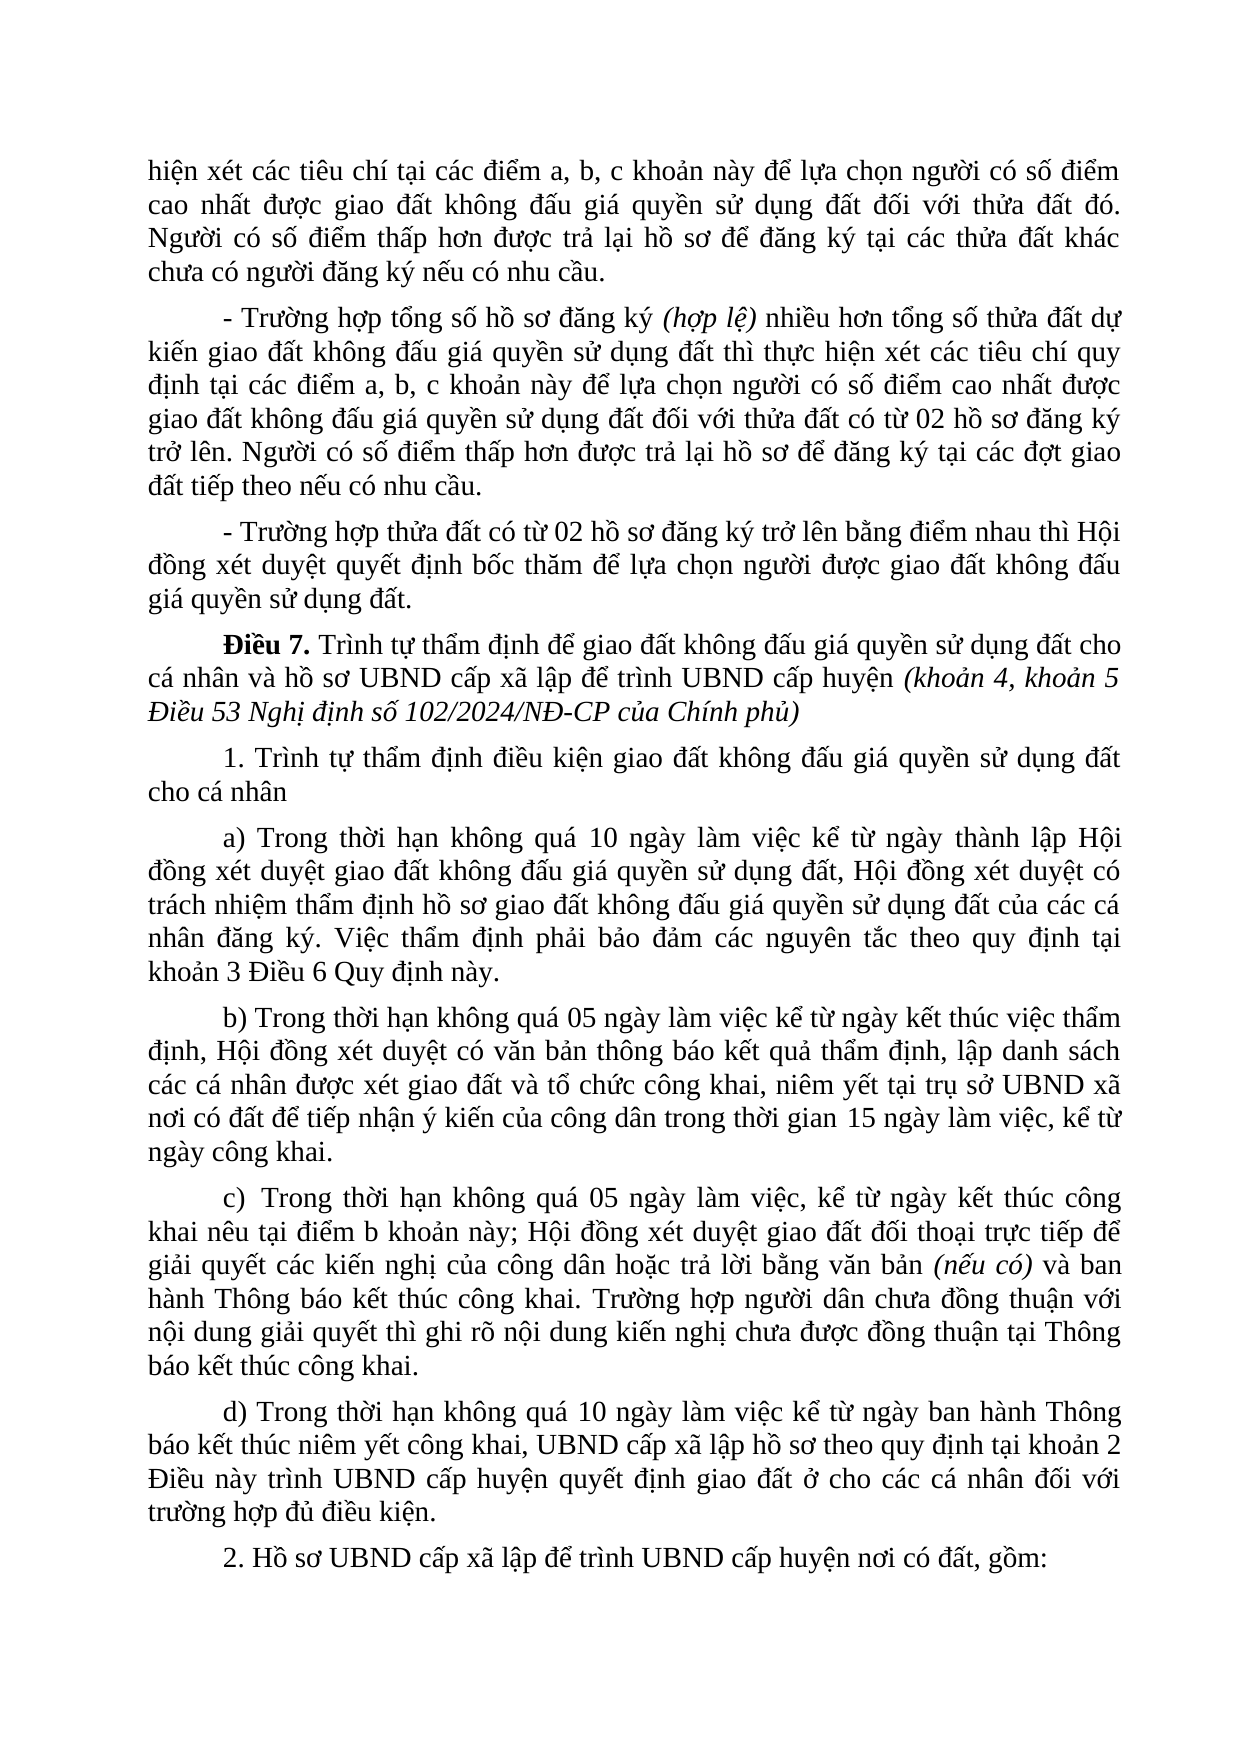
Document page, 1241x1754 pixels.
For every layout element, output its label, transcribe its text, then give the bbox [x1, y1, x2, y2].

text 1. Trình tự thẩm định điều kiện giao đất không đấu giá quyền sử dụng đất cho cá nhân [148, 740, 1122, 807]
text c) Trong thời hạn không quá 05 ngày làm việc, kể từ ngày kết thúc công khai nêu tại điểm b khoản này; Hội đồng xét duyệt giao đất đối thoại trực tiếp để giải quyết các kiến nghị của công dân hoặc trả lời bằng văn bản (nếu có) và ban hành Thông báo kết thúc công khai. Trường hợp người dân chưa đồng thuận với nội dung giải quyết thì ghi rõ nội dung kiến nghị chưa được đồng thuận tại Thông báo kết thúc công khai. [148, 1180, 1122, 1381]
text d) Trong thời hạn không quá 10 ngày làm việc kể từ ngày ban hành Thông báo kết thúc niêm yết công khai, UBND cấp xã lập hồ sơ theo quy định tại khoản 2 Điều này trình UBND cấp huyện quyết định giao đất ở cho các cá nhân đối với trường hợp đủ điều kiện. [148, 1394, 1122, 1528]
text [148, 153, 1122, 288]
text - Trường hợp thửa đất có từ 02 hồ sơ đăng ký trở lên bằng điểm nhau thì Hội đồng xét duyệt quyết định bốc thăm để lựa chọn người được giao đất không đấu giá quyền sử dụng đất. [148, 514, 1122, 614]
text a) Trong thời hạn không quá 10 ngày làm việc kể từ ngày thành lập Hội đồng xét duyệt giao đất không đấu giá quyền sử dụng đất, Hội đồng xét duyệt có trách nhiệm thẩm định hồ sơ giao đất không đấu giá quyền sử dụng đất của các cá nhân đăng ký. Việc thẩm định phải bảo đảm các nguyên tắc theo quy định tại khoản 3 Điều 6 Quy định này. [148, 820, 1122, 987]
text Điều 7. Trình tự thẩm định để giao đất không đấu giá quyền sử dụng đất cho cá nhân và hồ sơ UBND cấp xã lập để trình UBND cấp huyện (khoản 4, khoản 5 Điều 53 Nghị định số 102/2024/NĐ-CP của Chính phủ) [148, 627, 1122, 728]
text - Trường hợp tổng số hồ sơ đăng ký (hợp lệ) nhiều hơn tổng số thửa đất dự kiến giao đất không đấu giá quyền sử dụng đất thì thực hiện xét các tiêu chí quy định tại các điểm a, b, c khoản này để lựa chọn người có số điểm cao nhất được giao đất không đấu giá quyền sử dụng đất đối với thửa đất có từ 02 hồ sơ đăng ký trở lên. Người có số điểm thấp hơn được trả lại hồ sơ để đăng ký tại các đợt giao đất tiếp theo nếu có nhu cầu. [148, 300, 1122, 501]
text 2. Hồ sơ UBND cấp xã lập để trình UBND cấp huyện nơi có đất, gồm: [148, 1541, 1122, 1574]
text b) Trong thời hạn không quá 05 ngày làm việc kể từ ngày kết thúc việc thẩm định, Hội đồng xét duyệt có văn bản thông báo kết quả thẩm định, lập danh sách các cá nhân được xét giao đất và tổ chức công khai, niêm yết tại trụ sở UBND xã nơi có đất để tiếp nhận ý kiến của công dân trong thời gian 15 ngày làm việc, kể từ ngày công khai. [148, 1000, 1122, 1168]
